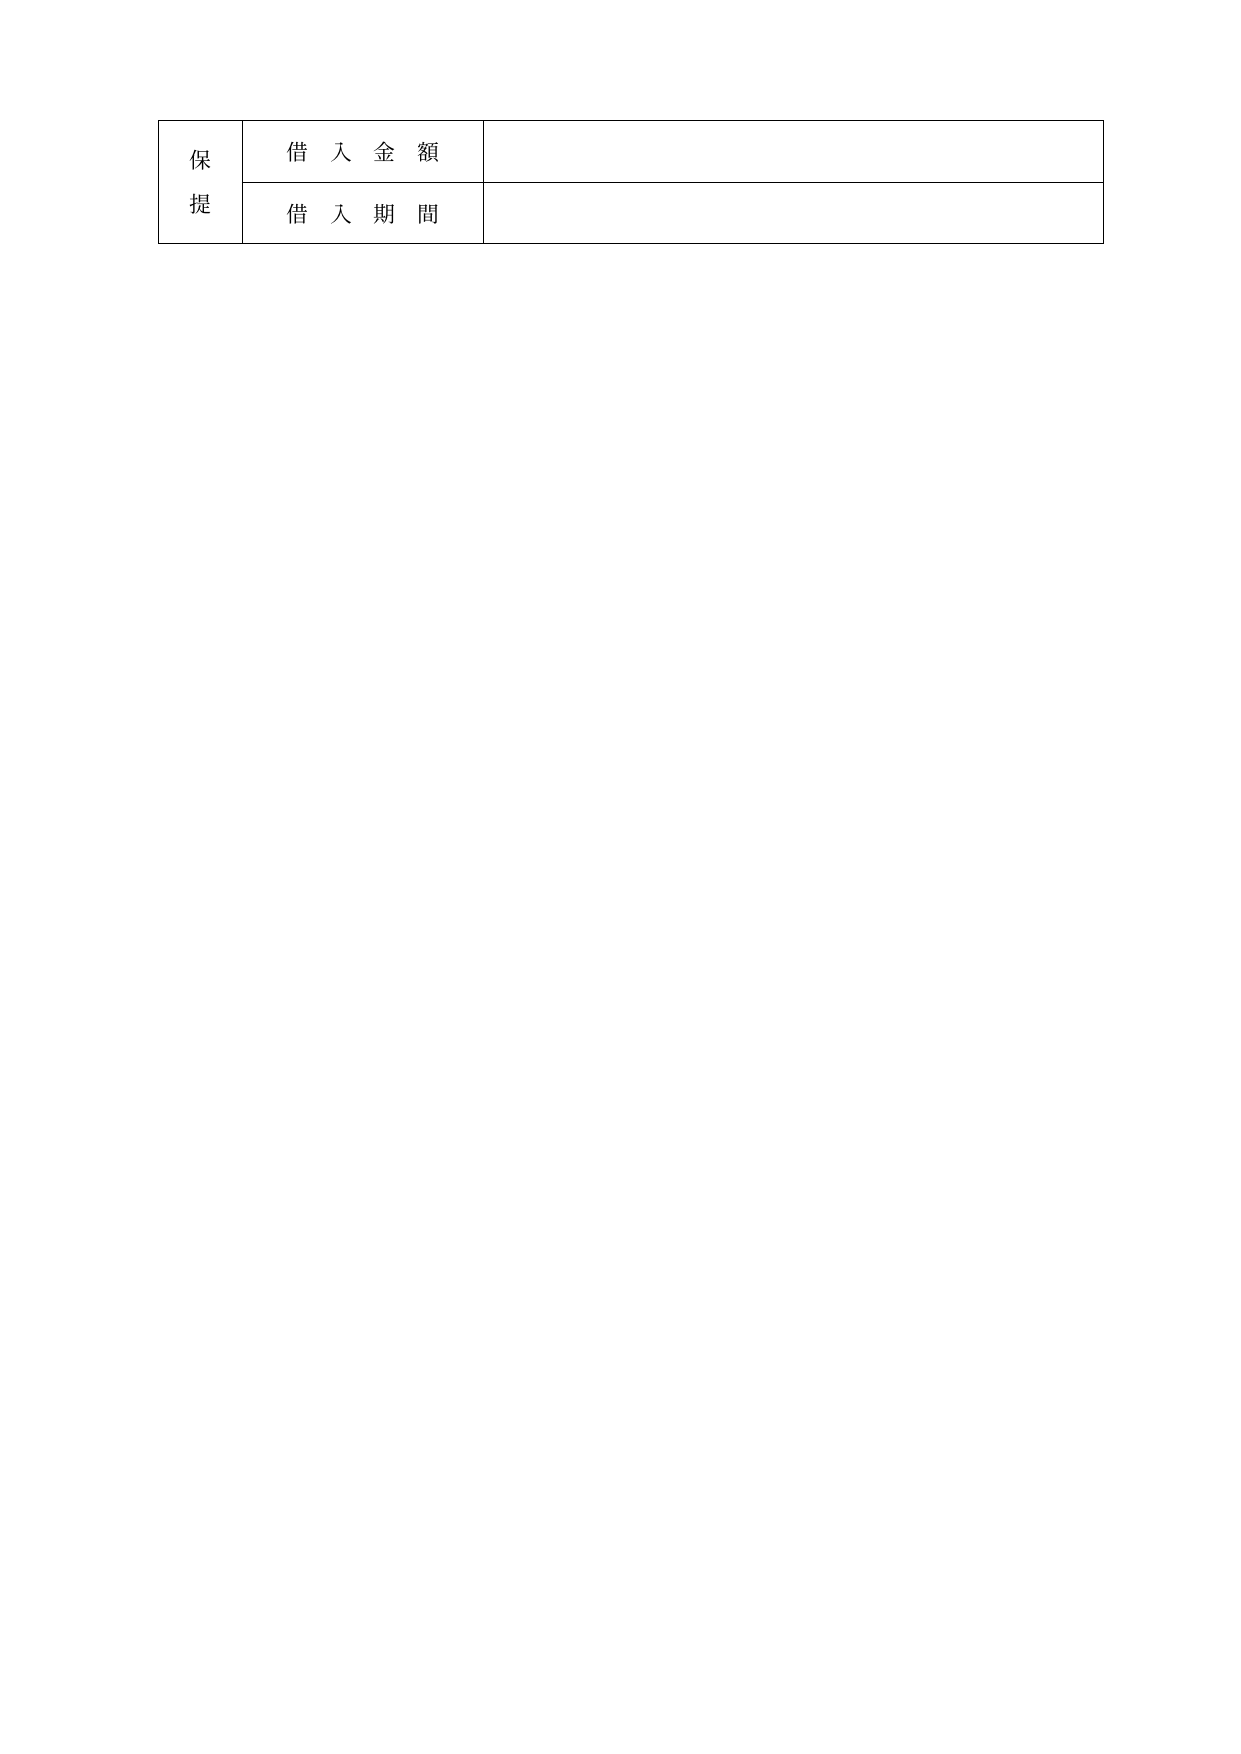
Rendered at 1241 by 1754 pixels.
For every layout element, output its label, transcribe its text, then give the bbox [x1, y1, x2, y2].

table_cell [484, 183, 1103, 243]
table_cell [484, 121, 1103, 182]
table_cell 借入期間 [243, 183, 483, 243]
table_cell 担 保 提 [159, 121, 242, 243]
table_cell 借入金額 [243, 121, 483, 182]
